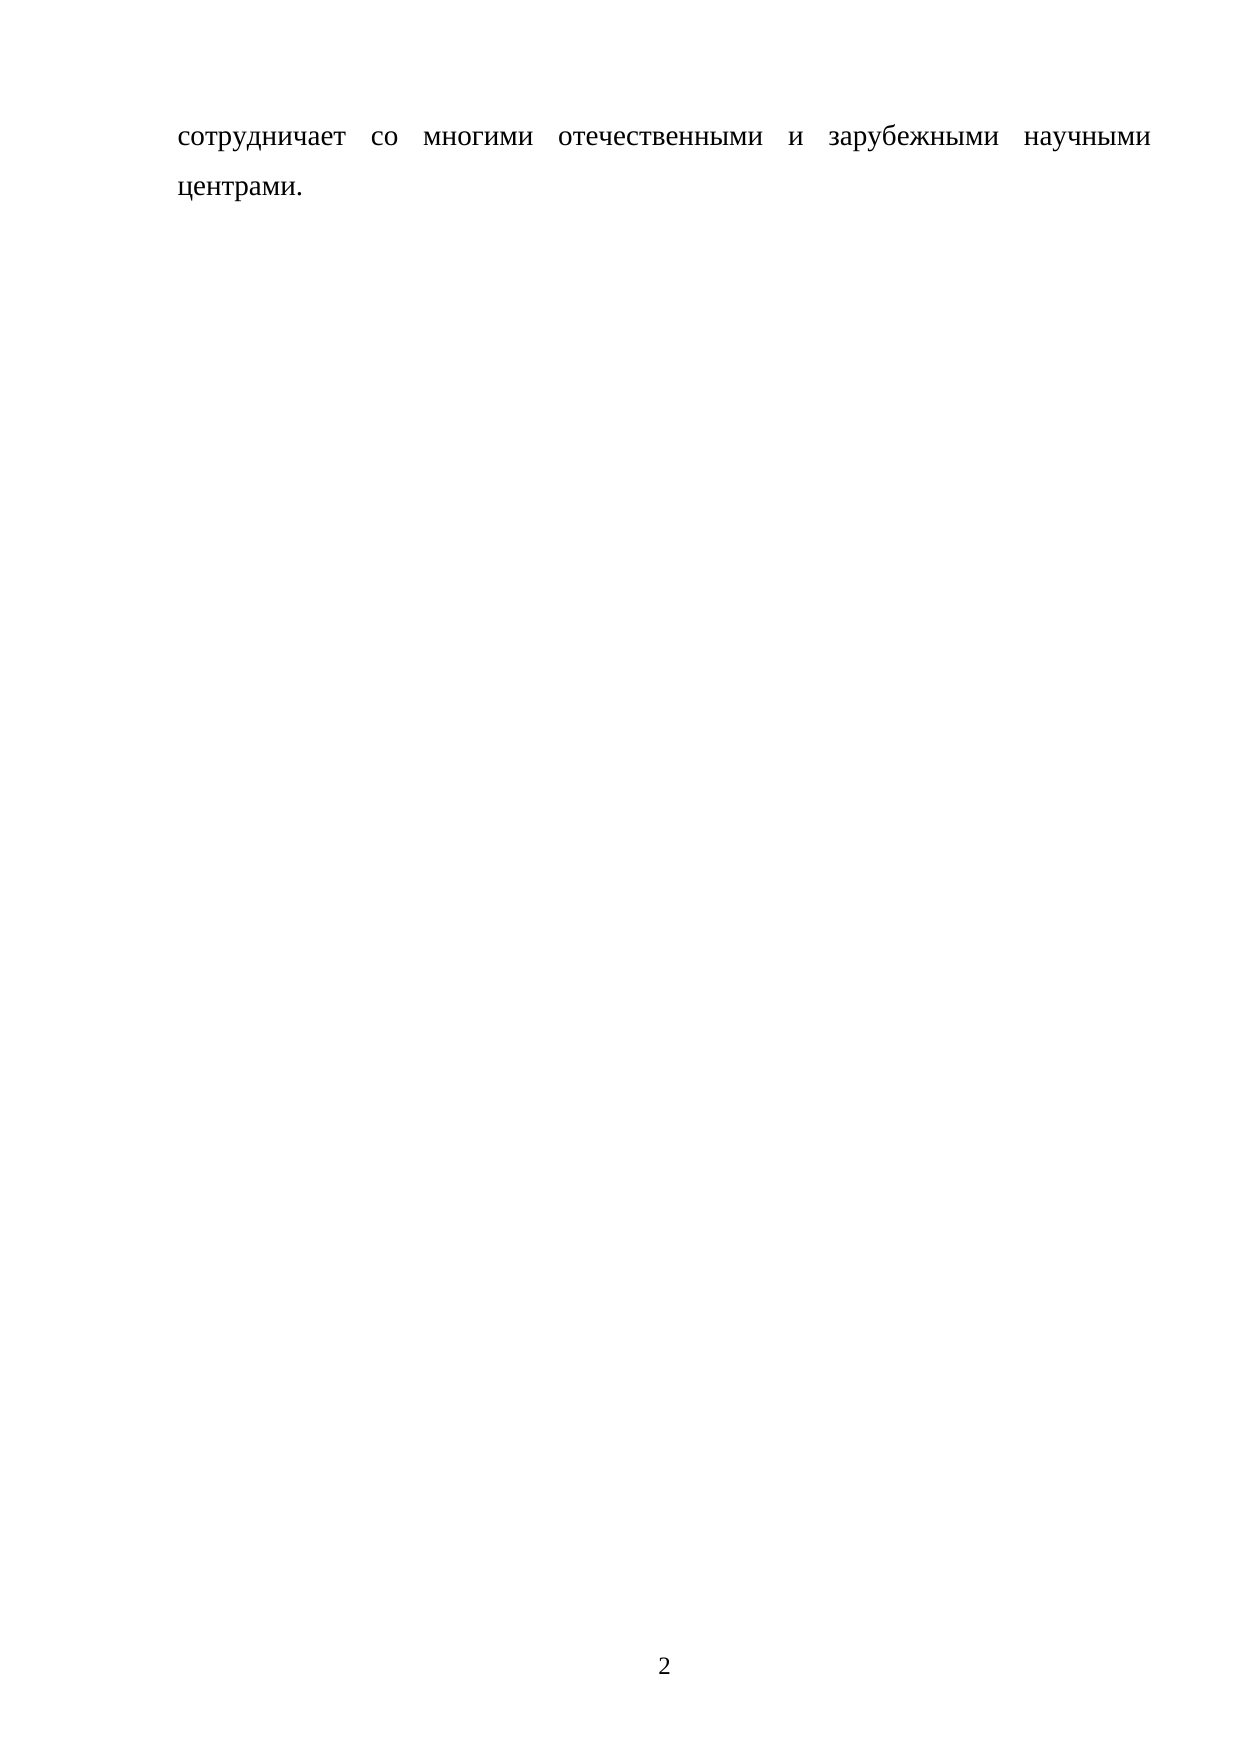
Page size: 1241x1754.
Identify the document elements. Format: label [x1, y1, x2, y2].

text [177, 118, 1152, 202]
